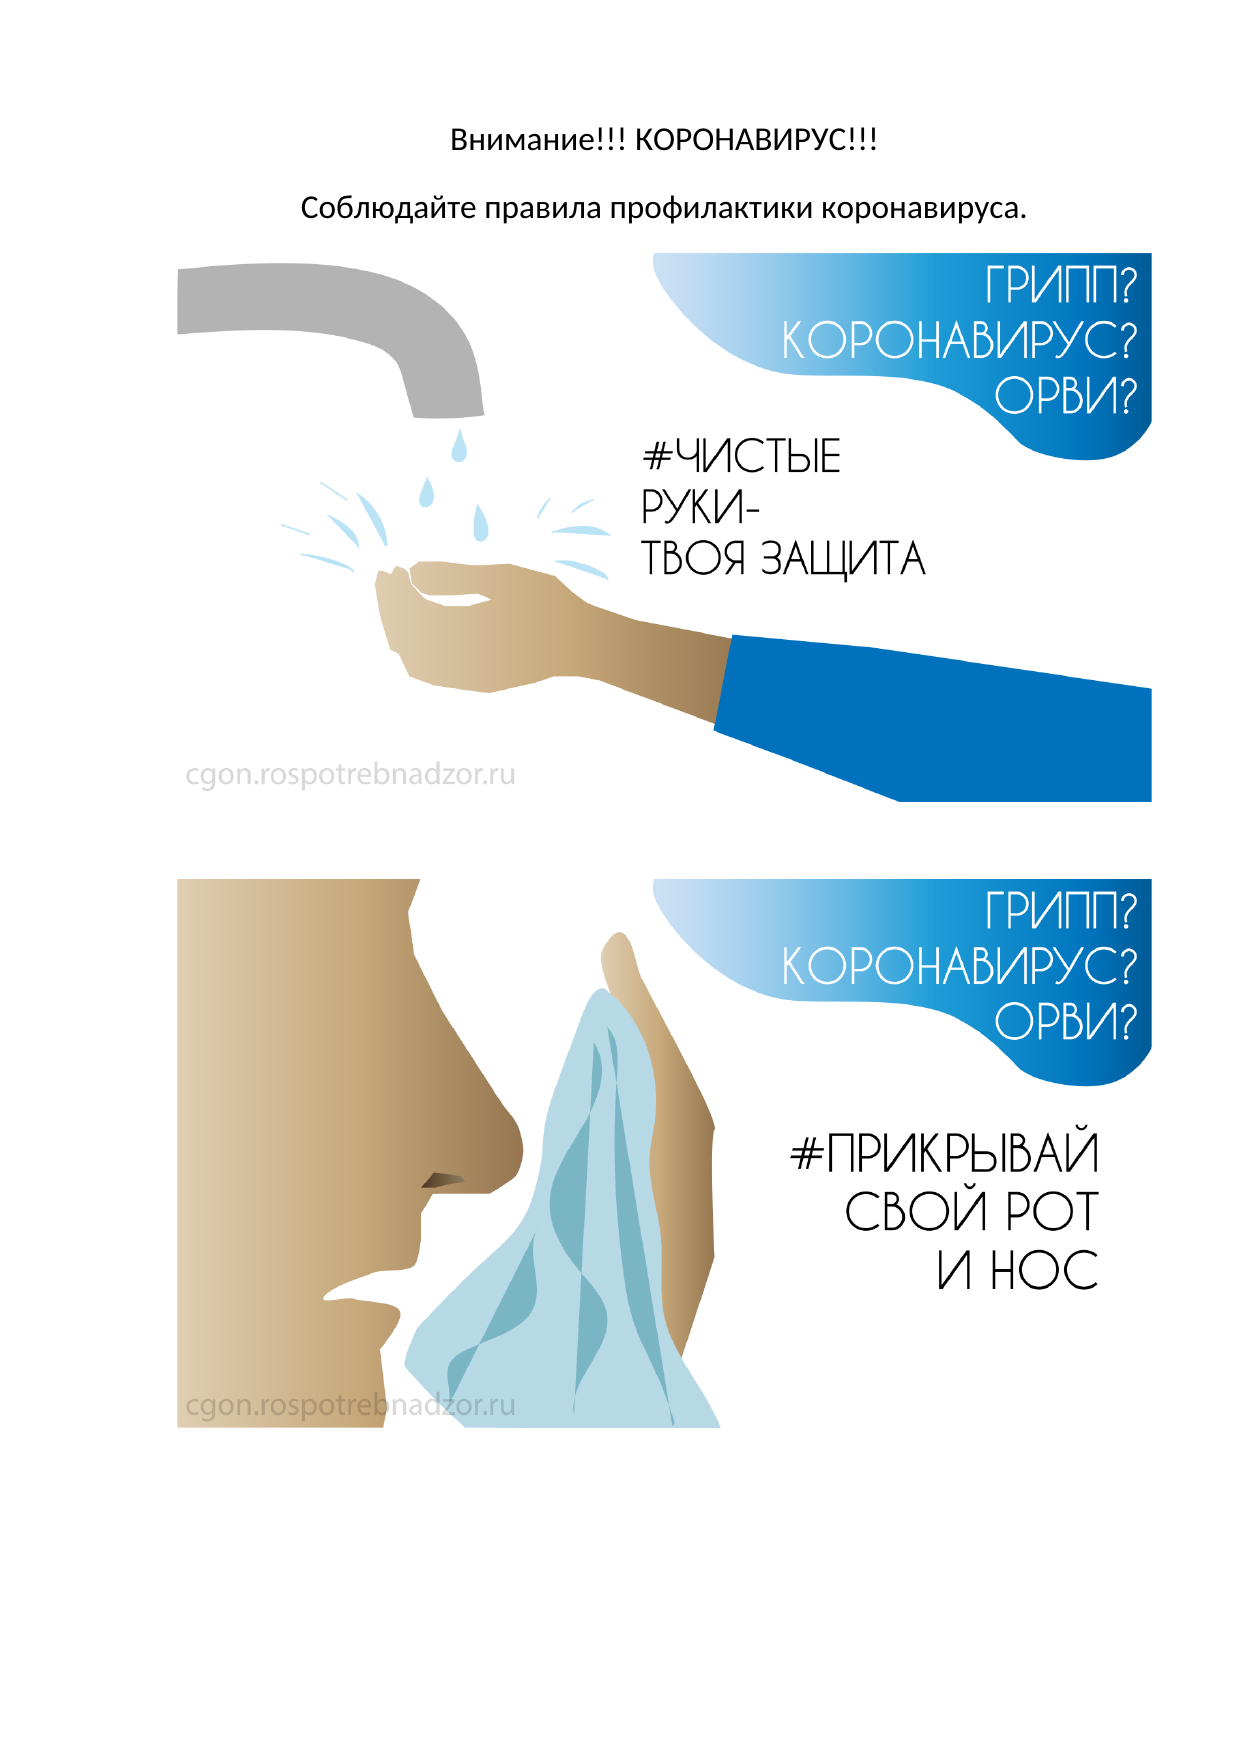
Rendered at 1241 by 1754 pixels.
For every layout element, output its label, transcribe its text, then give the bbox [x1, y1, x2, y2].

text Соблюдайте правила профилактики коронавируса. [177, 186, 1152, 226]
picture [177, 879, 1152, 1428]
picture [177, 253, 1152, 802]
text Внимание!!! КОРОНАВИРУС!!! [177, 118, 1152, 159]
